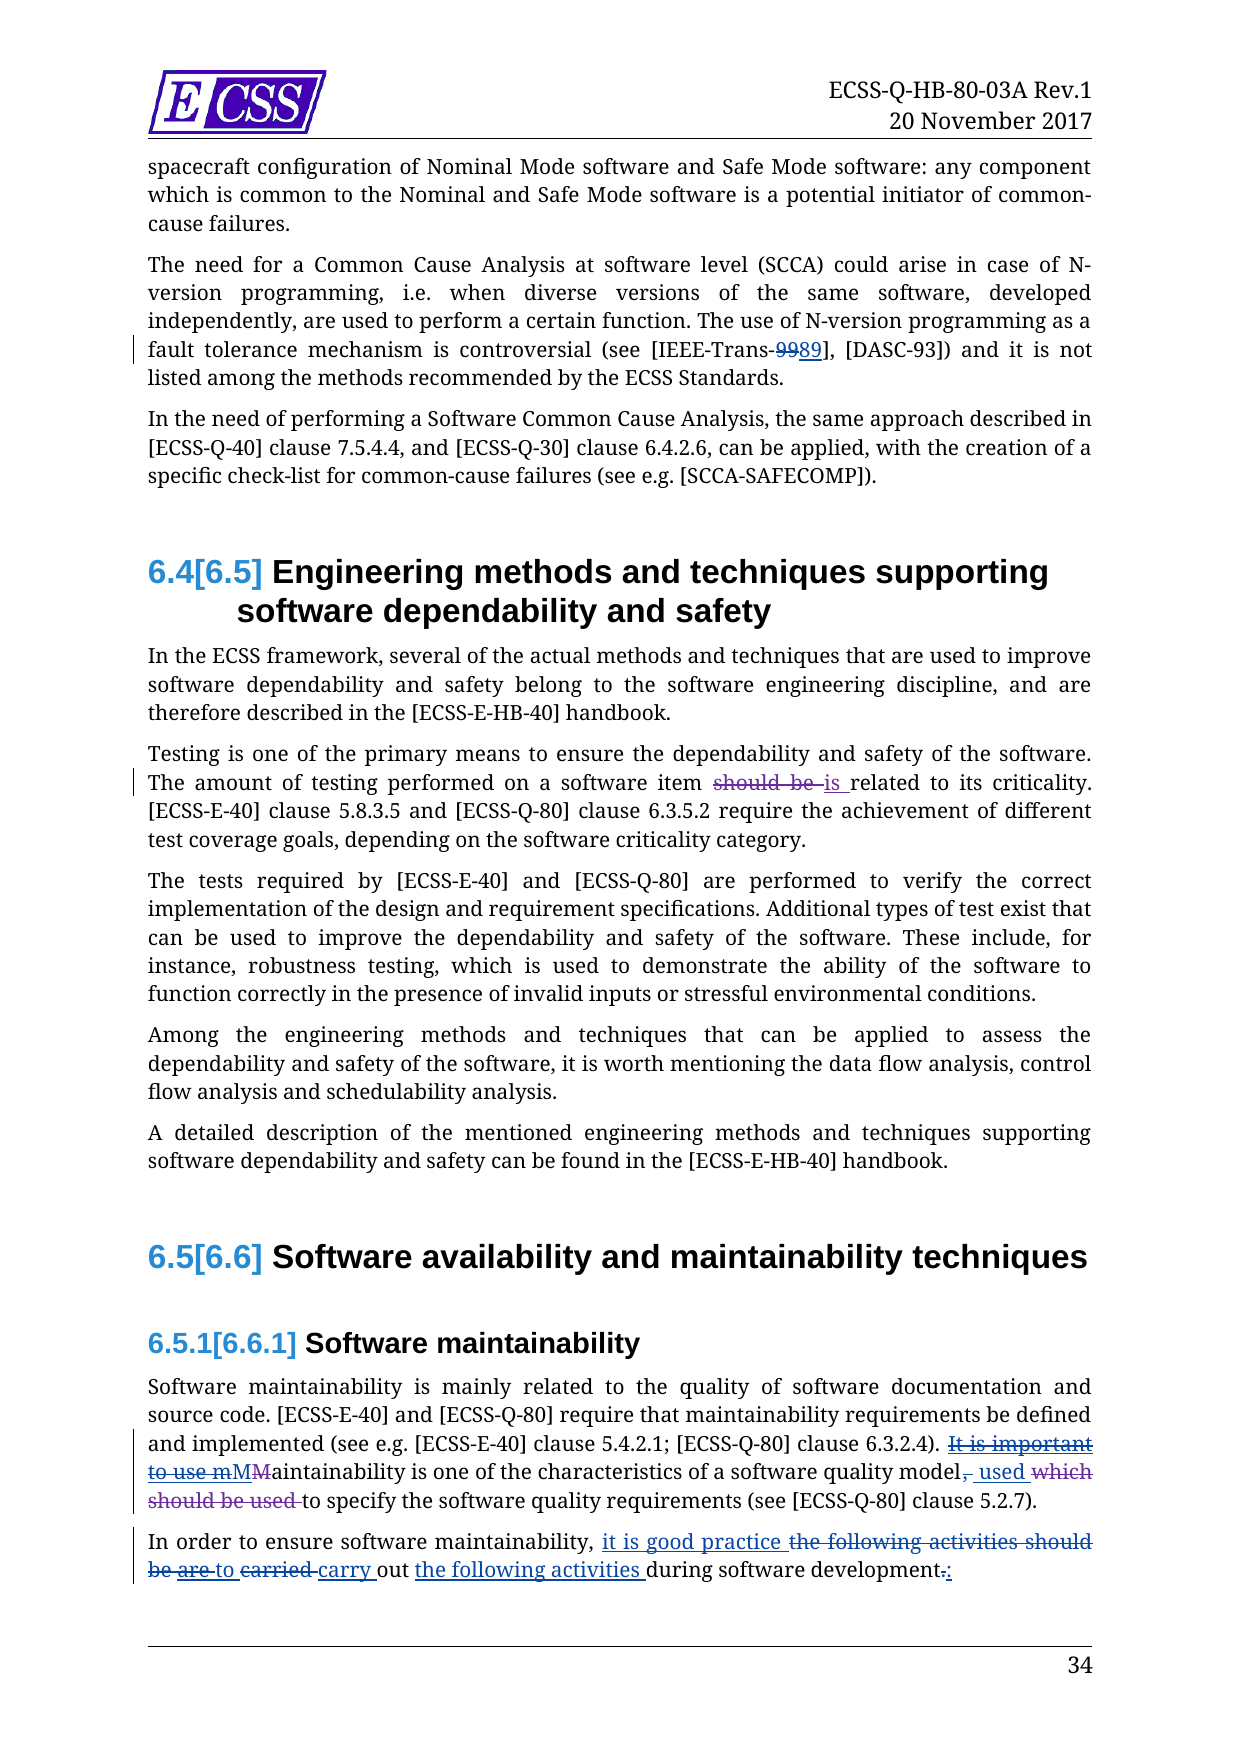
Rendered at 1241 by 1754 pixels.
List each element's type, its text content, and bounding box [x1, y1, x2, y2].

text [148, 152, 1092, 237]
picture [148, 70, 327, 134]
text Software maintainability is mainly related to the quality of software documentation and source code. [ECSS-E-40] and [ECSS-Q-80] require that maintainability requirements be defined and implemented (see e.g. [ECSS-E-40] clause 5.4.2.1; [ECSS-Q-80] clause 6.3.2.4). aintainability is one of the characteristics of a software quality modelto specify the software quality requirements (see [ECSS-Q-80] clause 5.2.7). [148, 1372, 1092, 1514]
subtitle Software maintainability [148, 1326, 1092, 1359]
text In the ECSS framework, several of the actual methods and techniques that are used to improve software dependability and safety belong to the software engineering discipline, and are therefore described in the [ECSS-E-HB-40] handbook. [148, 642, 1092, 727]
text Testing is one of the primary means to ensure the dependability and safety of the software. The amount of testing performed on a software item related to its criticality. [ECSS-E-40] clause 5.8.3.5 and [ECSS-Q-80] clause 6.3.5.2 require the achievement of different test coverage goals, depending on the software criticality category. [148, 739, 1092, 853]
subtitle Software availability and maintainability techniques [148, 1238, 1092, 1276]
text In the need of performing a Software Common Cause Analysis, the same approach described in [ECSS-Q-40] clause 7.5.4.4, and [ECSS-Q-30] clause 6.4.2.6, can be applied, with the creation of a specific check-list for common-cause failures (see e.g. [SCCA-SAFECOMP]). [148, 404, 1092, 490]
subtitle Engineering methods and techniques supporting software dependability and safety [148, 552, 1092, 629]
text The tests required by [ECSS-E-40] and [ECSS-Q-80] are performed to verify the correct implementation of the design and requirement specifications. Additional types of test exist that can be used to improve the dependability and safety of the software. These include, for instance, robustness testing, which is used to demonstrate the ability of the software to function correctly in the presence of invalid inputs or stressful environmental conditions. [148, 866, 1092, 1008]
text The need for a Common Cause Analysis at software level (SCCA) could arise in case of N-version programming, i.e. when diverse versions of the same software, developed independently, are used to perform a certain function. The use of N-version programming as a fault tolerance mechanism is controversial (see [IEEE-Trans-], [DASC-93]) and it is not listed among the methods recommended by the ECSS Standards. [148, 250, 1092, 392]
text Among the engineering methods and techniques that can be applied to assess the dependability and safety of the software, it is worth mentioning the data flow analysis, control flow analysis and schedulability analysis. [148, 1020, 1092, 1106]
list A detailed description of the mentioned engineering methods and techniques supporting software dependability and safety can be found in the [ECSS-E-HB-40] handbook. [148, 1118, 1092, 1175]
text In order to ensure software maintainability, out during software development [148, 1527, 1092, 1584]
